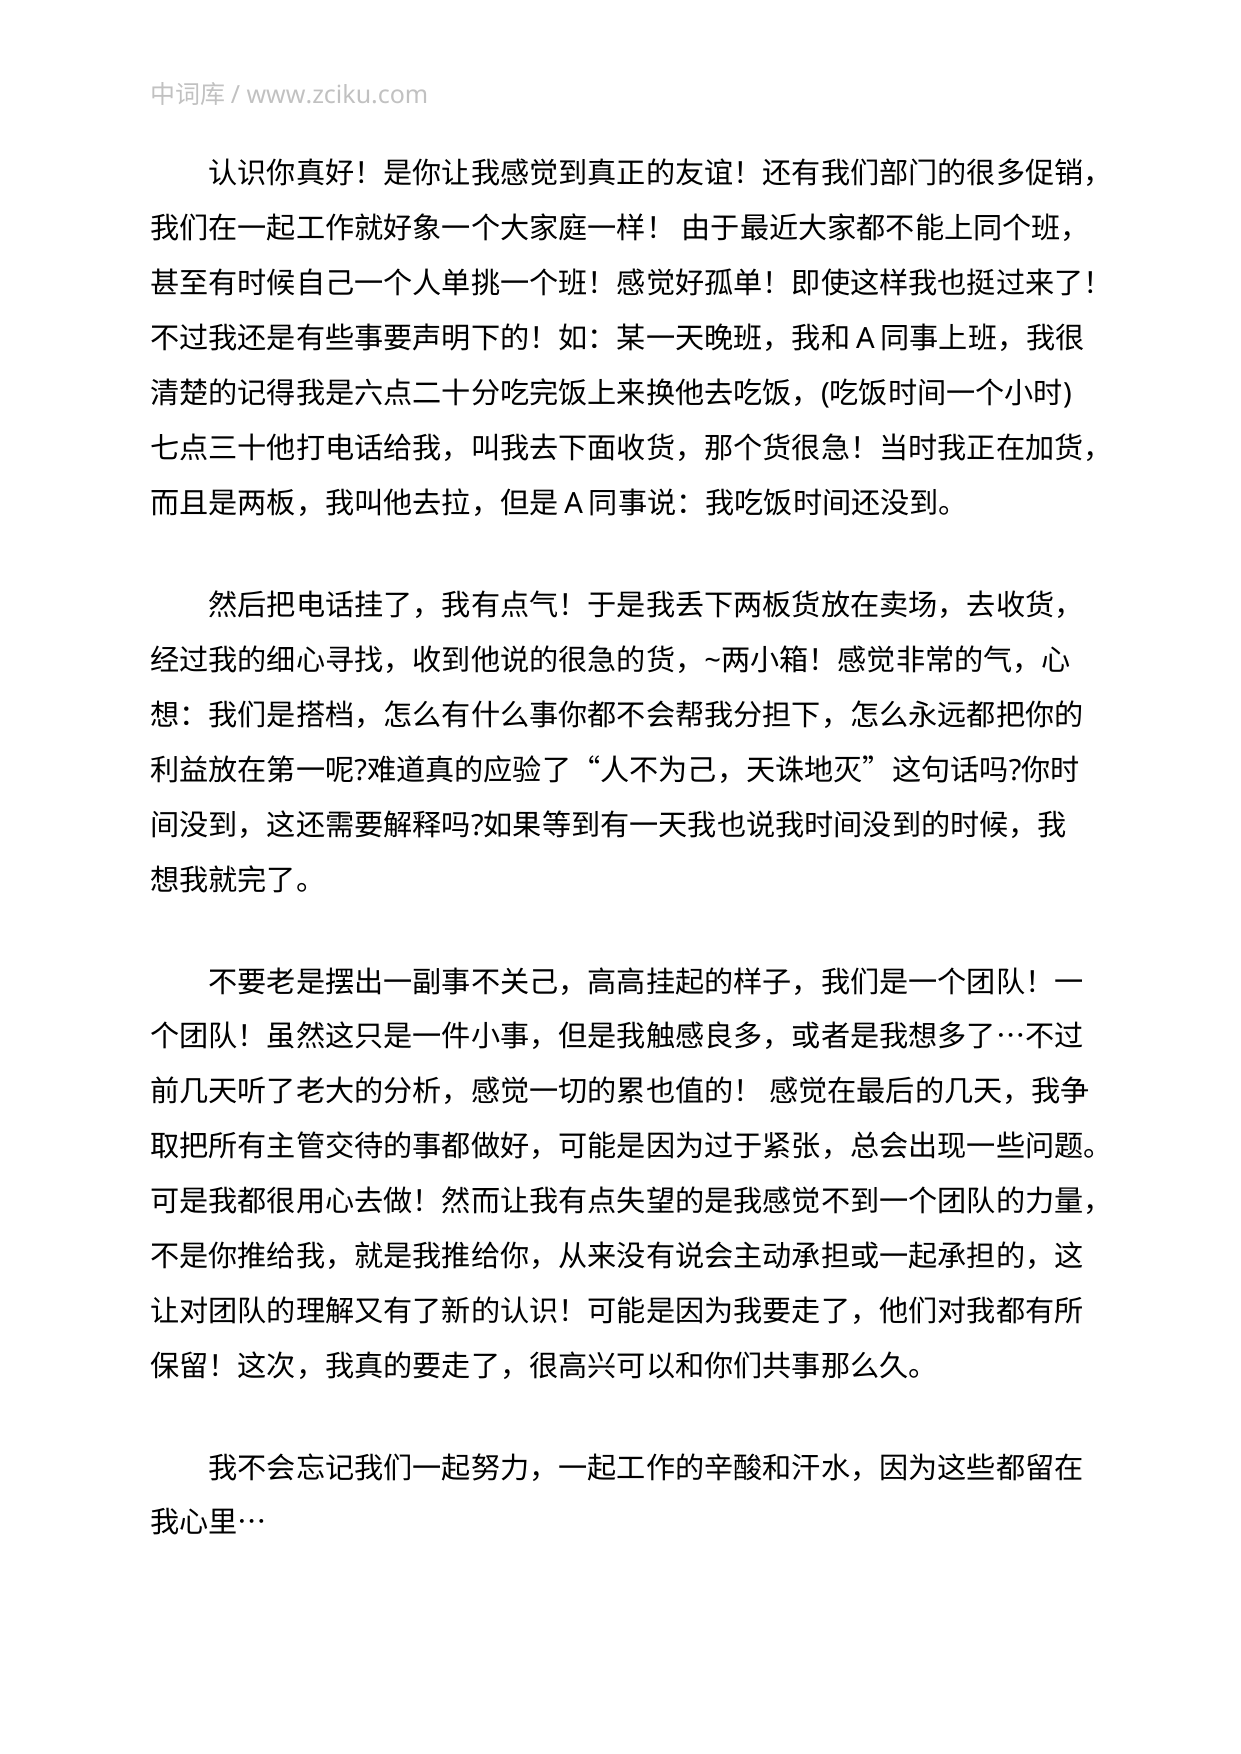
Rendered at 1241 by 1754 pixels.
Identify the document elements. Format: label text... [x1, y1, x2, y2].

text 我不会忘记我们一起努力，一起工作的辛酸和汗水，因为这些都留在我心里… [150, 1444, 1090, 1541]
text 然后把电话挂了，我有点气！于是我丢下两板货放在卖场，去收货，经过我的细心寻找，收到他说的很急的货，~两小箱！感觉非常的气，心想：我们是搭档，怎么有什么事你都不会帮我分担下，怎么永远都把你的利益放在第一呢?难道真的应验了“人不为己，天诛地灭”这句话吗?你时间没到，这还需要解释吗?如果等到有一天我也说我时间没到的时候，我想我就完了。 [150, 582, 1090, 899]
text 不要老是摆出一副事不关己，高高挂起的样子，我们是一个团队！一个团队！虽然这只是一件小事，但是我触感良多，或者是我想多了…不过前几天听了老大的分析，感觉一切的累也值的！ 感觉在最后的几天，我争取把所有主管交待的事都做好，可能是因为过于紧张，总会出现一些问题。可是我都很用心去做！然而让我有点失望的是我感觉不到一个团队的力量，不是你推给我，就是我推给你，从来没有说会主动承担或一起承担的，这让对团队的理解又有了新的认识！可能是因为我要走了，他们对我都有所保留！这次，我真的要走了，很高兴可以和你们共事那么久。 [150, 958, 1090, 1385]
text 认识你真好！是你让我感觉到真正的友谊！还有我们部门的很多促销，我们在一起工作就好象一个大家庭一样！ 由于最近大家都不能上同个班，甚至有时候自己一个人单挑一个班！感觉好孤单！即使这样我也挺过来了！不过我还是有些事要声明下的！如：某一天晚班，我和A同事上班，我很清楚的记得我是六点二十分吃完饭上来换他去吃饭，(吃饭时间一个小时)七点三十他打电话给我，叫我去下面收货，那个货很急！当时我正在加货，而且是两板，我叫他去拉，但是A同事说：我吃饭时间还没到。 [150, 150, 1090, 522]
